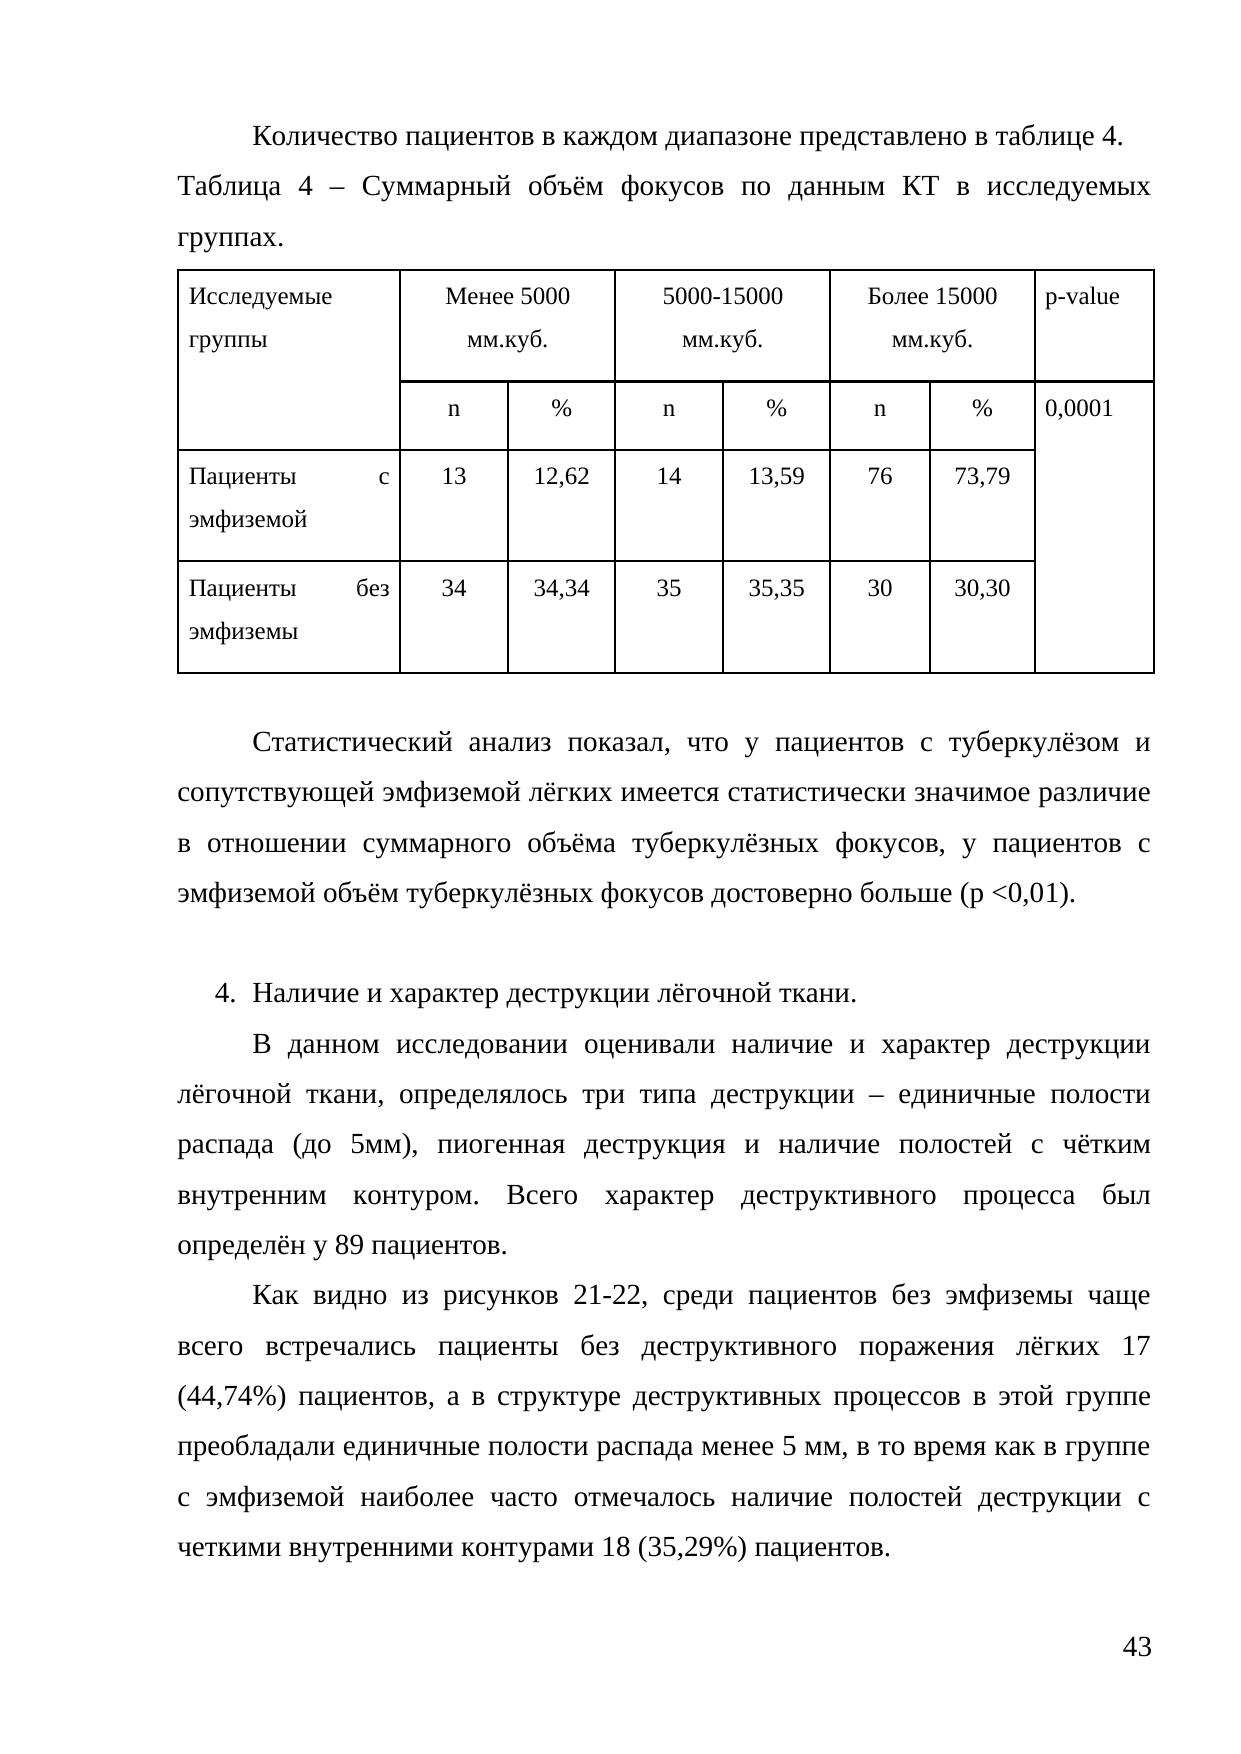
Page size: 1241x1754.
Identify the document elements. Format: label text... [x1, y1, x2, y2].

subtitle Наличие и характер деструкции лёгочной ткани. [214, 976, 1152, 1009]
table_cell 76 [831, 451, 929, 560]
table_header Менее 5000 мм.куб. [401, 271, 614, 380]
table_header Более 15000 мм.куб. [831, 271, 1034, 380]
table_cell 12,62 [509, 451, 614, 560]
text Количество пациентов в каждом диапазоне представлено в таблице 4. [177, 118, 1152, 152]
table_cell 13,59 [724, 451, 829, 560]
table_cell 35,35 [724, 562, 829, 672]
table_header 5000-15000 мм.куб. [616, 271, 829, 380]
table_cell 30,30 [931, 562, 1034, 672]
table_cell 73,79 [931, 451, 1034, 560]
table_cell Пациенты без эмфиземы [179, 562, 399, 672]
table_cell % [931, 383, 1034, 449]
table_cell 0,0001 [1036, 383, 1153, 672]
text Статистический анализ показал, что у пациентов с туберкулёзом и сопутствующей эмфиземой лёгких имеется статистически значимое различие в отношении суммарного объёма туберкулёзных фокусов, у пациентов с эмфиземой объём туберкулёзных фокусов достоверно больше (p <0,01). [177, 724, 1152, 908]
table_cell % [509, 383, 614, 449]
table_cell Пациенты с эмфиземой [179, 451, 399, 560]
text Как видно из рисунков 21-22, среди пациентов без эмфиземы чаще всего встречались пациенты без деструктивного поражения лёгких 17 (44,74%) пациентов, а в структуре деструктивных процессов в этой группе преобладали единичные полости распада менее 5 мм, в то время как в группе с эмфиземой наиболее часто отмечалось наличие полостей деструкции с четкими внутренними контурами 18 (35,29%) пациентов. [177, 1277, 1152, 1563]
table_cell n [831, 383, 929, 449]
table_cell 30 [831, 562, 929, 672]
table_header Исследуемые группы [179, 271, 399, 449]
table_cell n [401, 383, 507, 449]
table_header p-value [1036, 271, 1153, 380]
table_cell 14 [616, 451, 722, 560]
table_cell 13 [401, 451, 507, 560]
table_cell 34 [401, 562, 507, 672]
table_cell n [616, 383, 722, 449]
table_cell 35 [616, 562, 722, 672]
table_cell % [724, 383, 829, 449]
table_cell 34,34 [509, 562, 614, 672]
text Таблица 4 ‒ Суммарный объём фокусов по данным КТ в исследуемых группах. [177, 168, 1152, 252]
text В данном исследовании оценивали наличие и характер деструкции лёгочной ткани, определялось три типа деструкции ‒ единичные полости распада (до 5мм), пиогенная деструкция и наличие полостей с чётким внутренним контуром. Всего характер деструктивного процесса был определён у 89 пациентов. [177, 1026, 1152, 1261]
